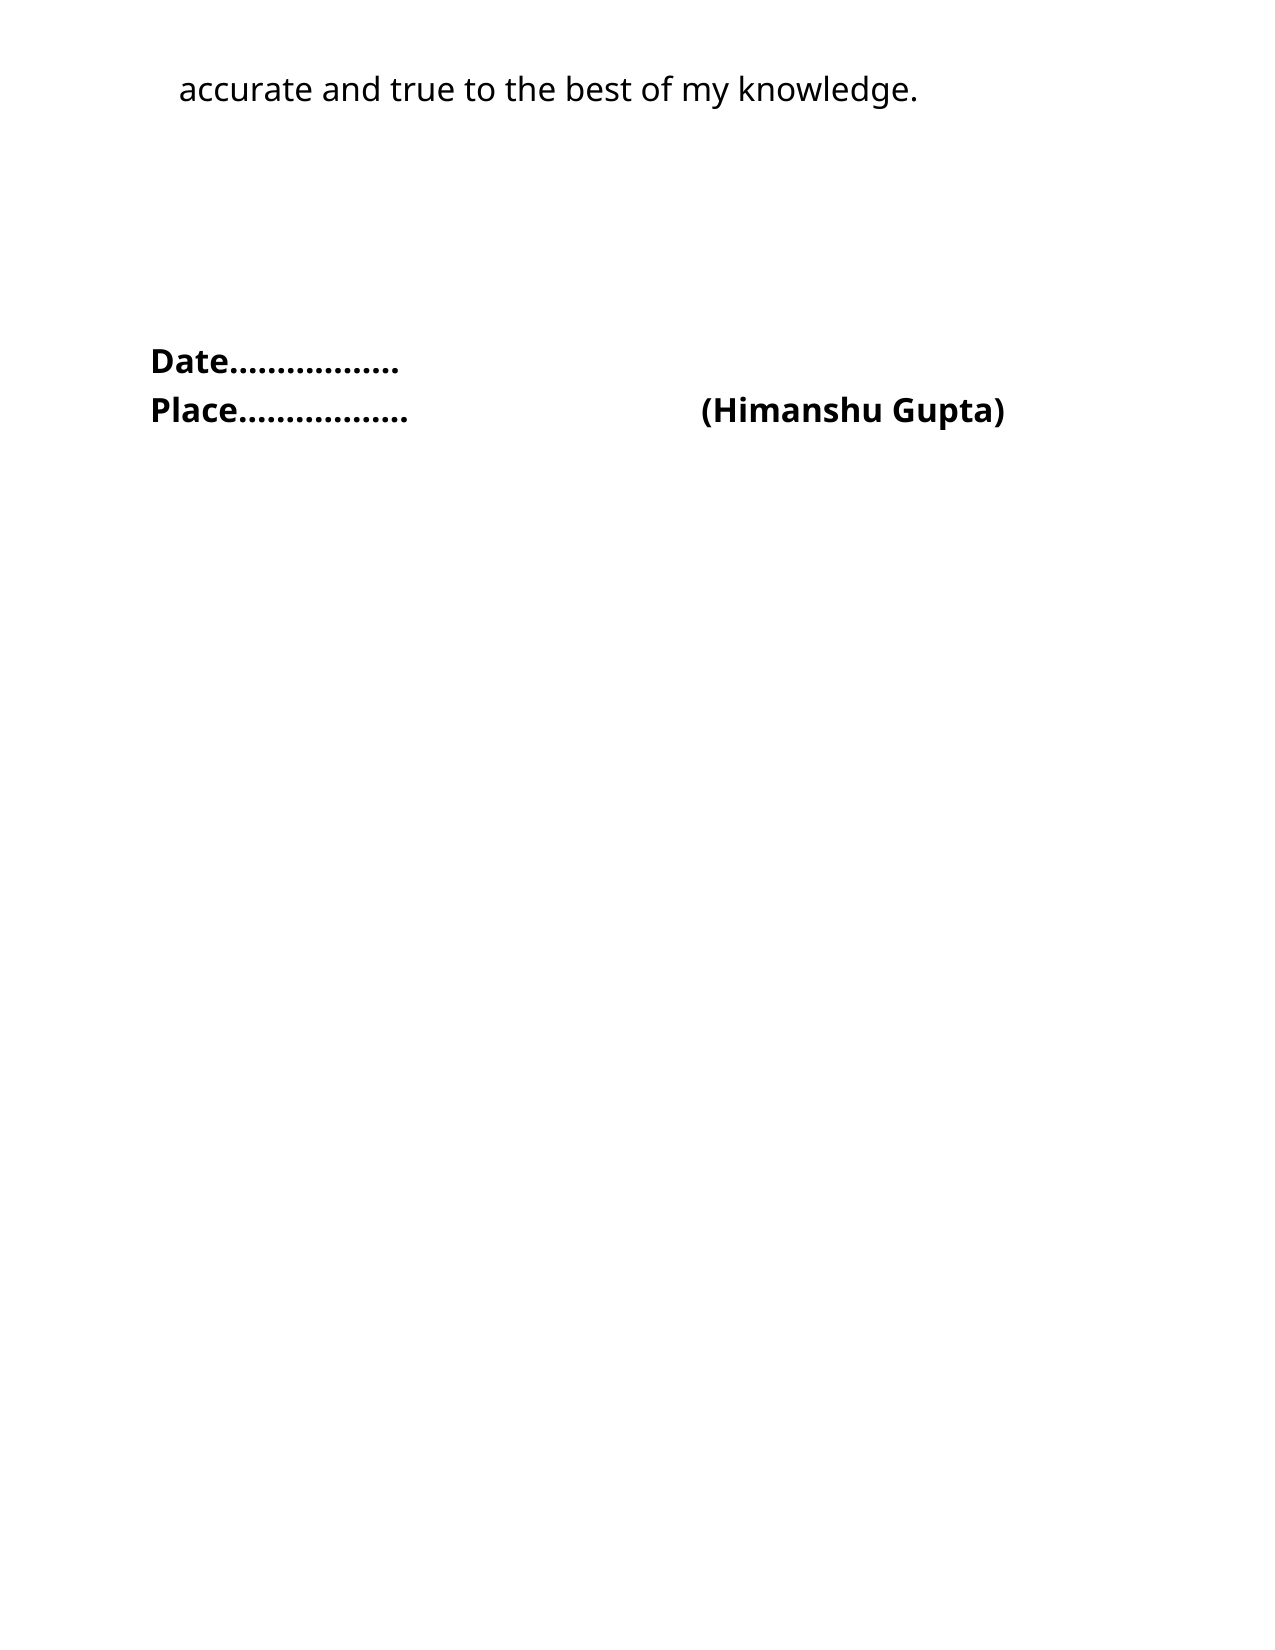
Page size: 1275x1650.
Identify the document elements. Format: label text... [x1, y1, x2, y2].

text Place……………... (Himanshu Gupta) [150, 386, 1125, 432]
text Date……………… [150, 338, 1125, 383]
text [178, 66, 1125, 111]
